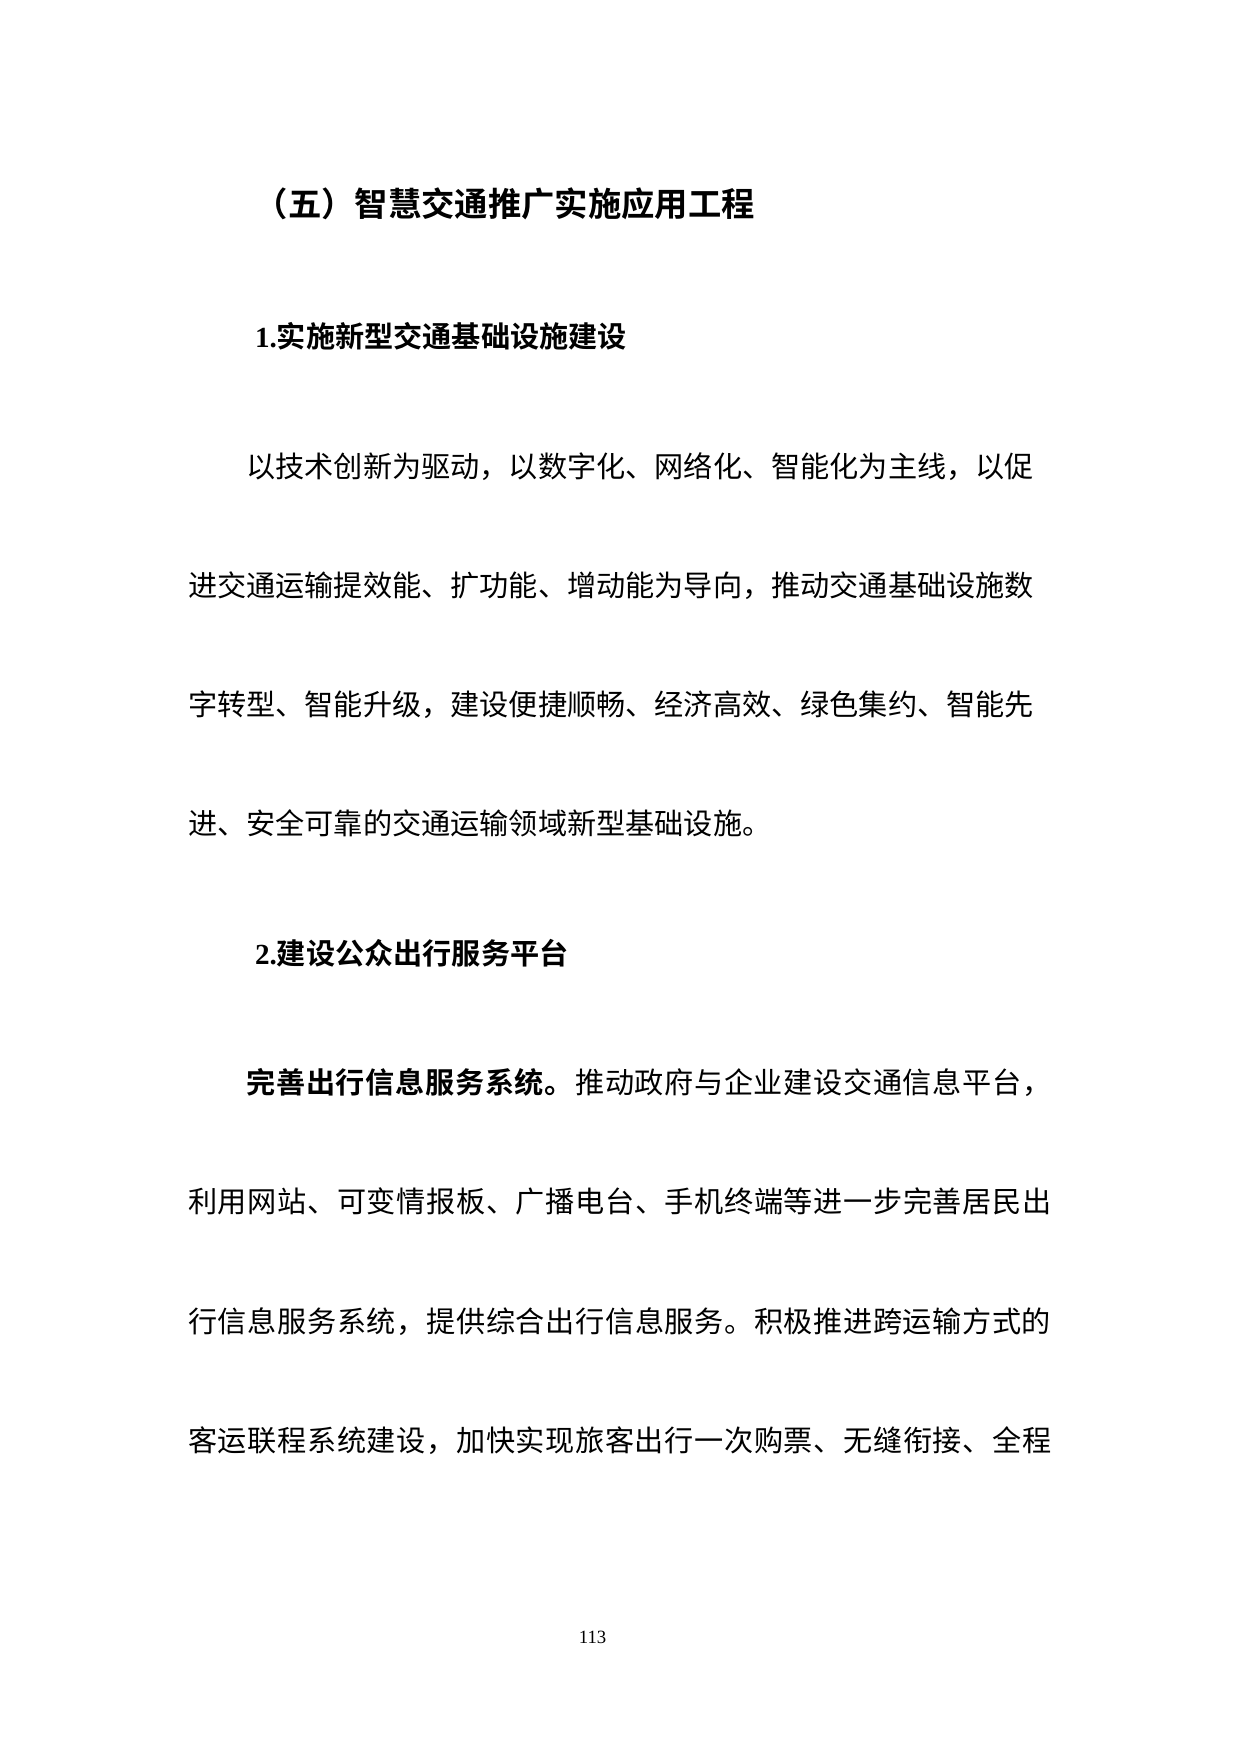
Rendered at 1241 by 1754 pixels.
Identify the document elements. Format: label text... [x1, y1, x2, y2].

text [188, 1041, 1052, 1478]
subtitle （五）智慧交通推广实施应用工程 [188, 163, 1052, 242]
subtitle 1.实施新型交通基础设施建设 [188, 295, 1052, 374]
subtitle 2.建设公众出行服务平台 [188, 912, 1052, 991]
text 以技术创新为驱动，以数字化、网络化、智能化为主线，以促进交通运输提效能、扩功能、增动能为导向，推动交通基础设施数字转型、智能升级，建设便捷顺畅、经济高效、绿色集约、智能先进、安全可靠的交通运输领域新型基础设施。 [188, 425, 1052, 861]
